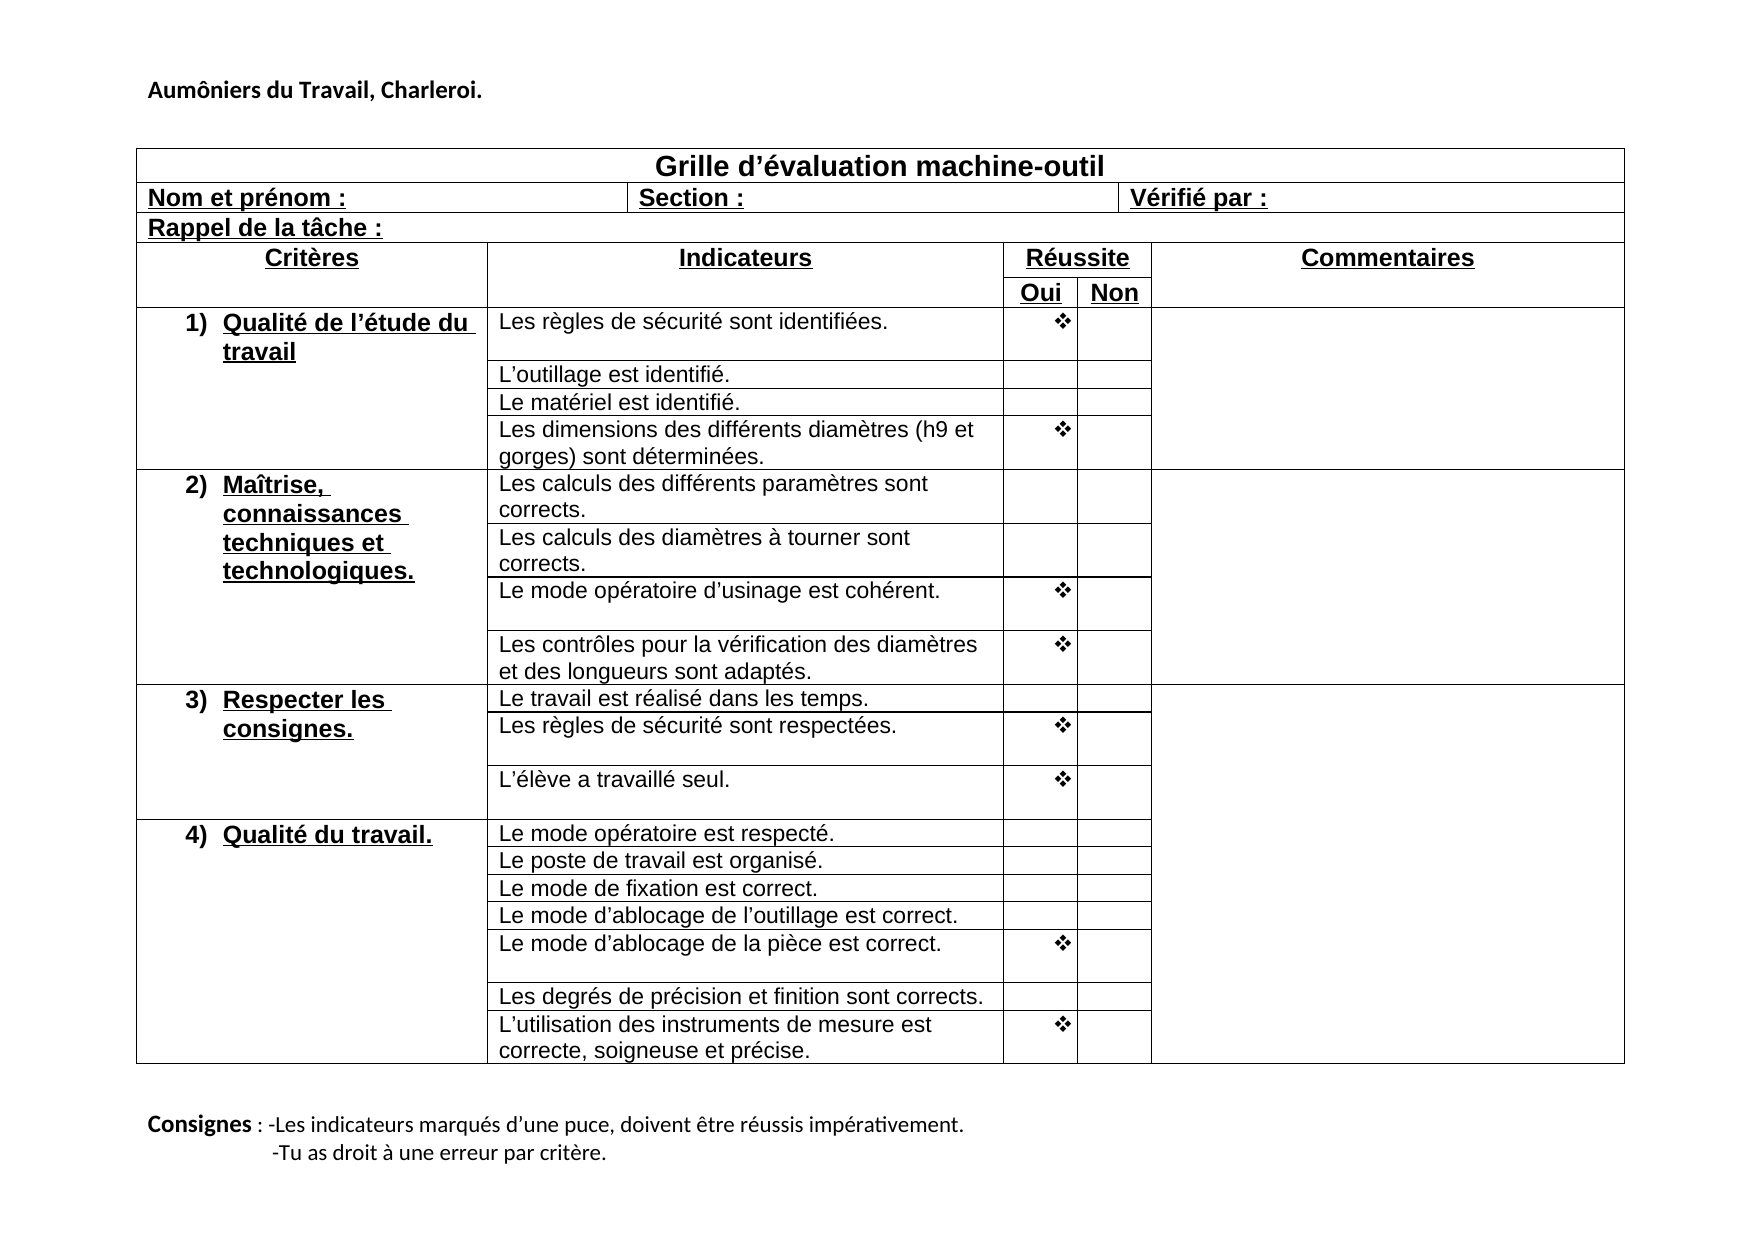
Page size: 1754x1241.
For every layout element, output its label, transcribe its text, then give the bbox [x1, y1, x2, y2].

table_cell L’utilisation des instruments de mesure est correcte, soigneuse et précise. [488, 1011, 1003, 1063]
table_cell [1078, 389, 1151, 415]
table_cell [1078, 1011, 1151, 1063]
table_cell Oui [1004, 278, 1077, 307]
table_cell Le mode opératoire d’usinage est cohérent. [488, 578, 1003, 630]
table_cell Nom et prénom : [137, 183, 627, 212]
table_cell [1078, 820, 1151, 846]
table_cell [1152, 685, 1624, 1063]
table_cell [1004, 524, 1077, 576]
table_cell [1004, 902, 1077, 928]
table_cell [1004, 685, 1077, 711]
table_cell [1004, 578, 1077, 630]
table_cell [1004, 820, 1077, 846]
table_cell [1152, 470, 1624, 684]
table_cell Maîtrise, connaissances techniques et technologiques. [137, 470, 487, 684]
table_cell Le mode d’ablocage de la pièce est correct. [488, 930, 1003, 982]
table_cell Non [1078, 278, 1151, 307]
table_cell [1004, 1011, 1077, 1063]
table_cell [1078, 416, 1151, 469]
table_cell Vérifié par : [1119, 183, 1624, 212]
table_cell Critères [137, 243, 487, 307]
table_cell Le matériel est identifié. [488, 389, 1003, 415]
table_cell [1078, 902, 1151, 928]
table_cell Section : [628, 183, 1118, 212]
table_cell Rappel de la tâche : [137, 213, 1624, 242]
table_cell L’élève a travaillé seul. [488, 766, 1003, 819]
table_cell Les calculs des diamètres à tourner sont corrects. [488, 524, 1003, 576]
table_cell Les degrés de précision et finition sont corrects. [488, 983, 1003, 1009]
table_cell Commentaires [1152, 243, 1624, 307]
table_cell Réussite [1004, 243, 1151, 277]
table_cell Le travail est réalisé dans les temps. [488, 685, 1003, 711]
table_cell [1004, 713, 1077, 765]
table_cell [1078, 685, 1151, 711]
table_cell [1078, 524, 1151, 576]
table_cell [1004, 983, 1077, 1009]
table_cell Respecter les consignes. [137, 685, 487, 819]
table_cell Qualité du travail. [137, 820, 487, 1063]
table_cell [1078, 875, 1151, 901]
table_cell [1078, 578, 1151, 630]
table_cell [1078, 361, 1151, 388]
table_cell [1152, 308, 1624, 469]
table_cell [1004, 308, 1077, 360]
table_cell Les contrôles pour la vérification des diamètres et des longueurs sont adaptés. [488, 631, 1003, 684]
table_cell [1078, 983, 1151, 1009]
table_cell [1004, 361, 1077, 388]
table_cell Le poste de travail est organisé. [488, 847, 1003, 874]
table_cell [1004, 416, 1077, 469]
table_cell [1004, 847, 1077, 874]
table_cell [1078, 847, 1151, 874]
table_cell [1078, 766, 1151, 819]
table_cell [1004, 930, 1077, 982]
table_cell [1078, 308, 1151, 360]
table_cell [1004, 389, 1077, 415]
table_cell [1004, 631, 1077, 684]
table_cell [1078, 470, 1151, 523]
table_cell Le mode de fixation est correct. [488, 875, 1003, 901]
table_cell Les dimensions des différents diamètres (h9 et gorges) sont déterminées. [488, 416, 1003, 469]
table_cell L’outillage est identifié. [488, 361, 1003, 388]
table_cell Qualité de l’étude du travail [137, 308, 487, 469]
table_header Grille d’évaluation machine-outil [137, 149, 1624, 182]
table_cell Les calculs des différents paramètres sont corrects. [488, 470, 1003, 523]
table_cell Les règles de sécurité sont identifiées. [488, 308, 1003, 360]
table_cell Le mode d’ablocage de l’outillage est correct. [488, 902, 1003, 928]
table_cell [1004, 875, 1077, 901]
table_cell [1004, 766, 1077, 819]
table_cell [1078, 631, 1151, 684]
table_cell Le mode opératoire est respecté. [488, 820, 1003, 846]
table_cell Les règles de sécurité sont respectées. [488, 713, 1003, 765]
table_cell Indicateurs [488, 243, 1003, 307]
table_cell [1078, 713, 1151, 765]
table_cell [1078, 930, 1151, 982]
table_cell [1004, 470, 1077, 523]
